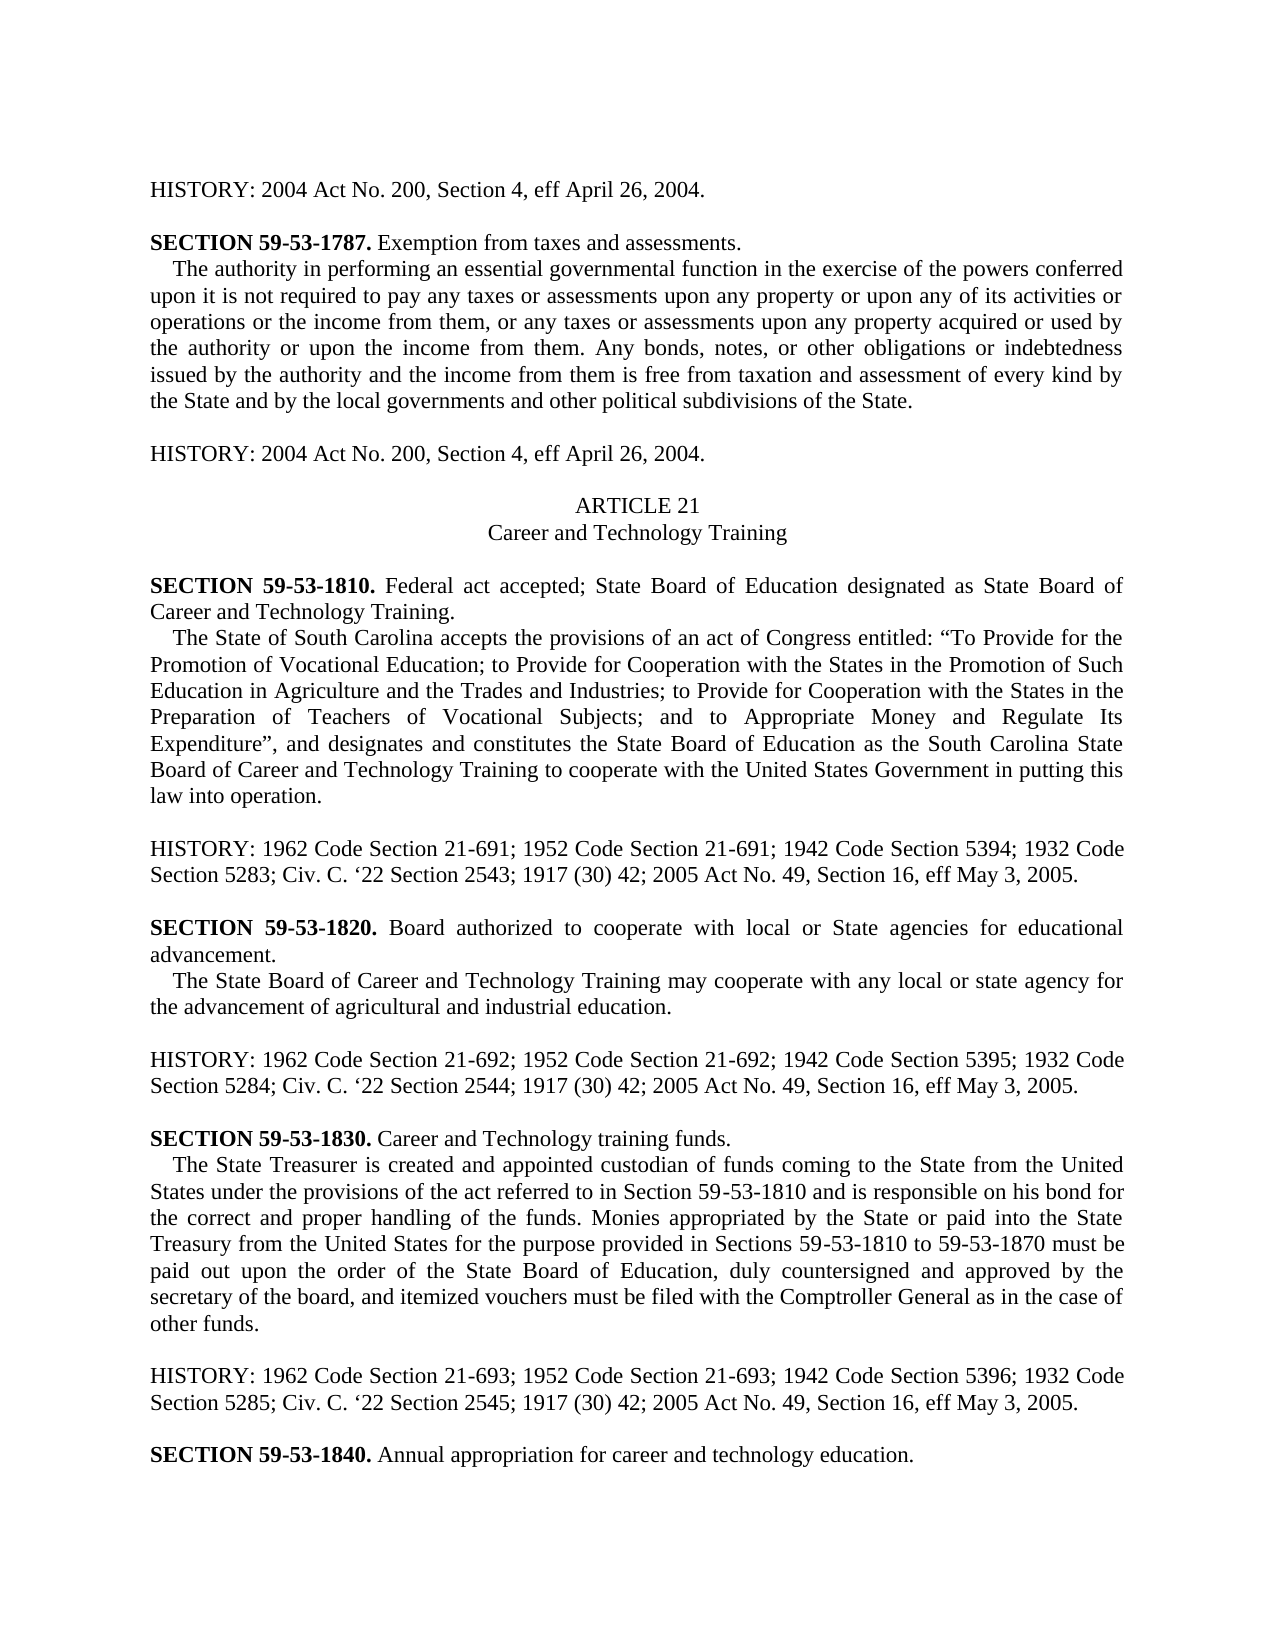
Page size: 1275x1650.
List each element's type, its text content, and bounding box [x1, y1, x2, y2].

text HISTORY: 1962 Code Section 21-693; 1952 Code Section 21-693; 1942 Code Section 5396; 1932 Code Section 5285; Civ. C. ‘22 Section 2545; 1917 (30) 42; 2005 Act No. 49, Section 16, eff May 3, 2005. [150, 1362, 1125, 1415]
text ARTICLE 21 [150, 493, 1125, 519]
text The authority in performing an essential governmental function in the exercise of the powers conferred upon it is not required to pay any taxes or assessments upon any property or upon any of its activities or operations or the income from them, or any taxes or assessments upon any property acquired or used by the authority or upon the income from them. Any bonds, notes, or other obligations or indebtedness issued by the authority and the income from them is free from taxation and assessment of every kind by the State and by the local governments and other political subdivisions of the State. [150, 255, 1125, 413]
text SECTION 59-53-1840. Annual appropriation for career and technology education. [150, 1441, 1125, 1468]
text SECTION 59-53-1787. Exemption from taxes and assessments. [150, 229, 1125, 255]
text The State of South Carolina accepts the provisions of an act of Congress entitled: “To Provide for the Promotion of Vocational Education; to Provide for Cooperation with the States in the Promotion of Such Education in Agriculture and the Trades and Industries; to Provide for Cooperation with the States in the Preparation of Teachers of Vocational Subjects; and to Appropriate Money and Regulate Its Expenditure”, and designates and constitutes the State Board of Education as the South Carolina State Board of Career and Technology Training to cooperate with the United States Government in putting this law into operation. [150, 624, 1125, 809]
text HISTORY: 2004 Act No. 200, Section 4, eff April 26, 2004. [150, 176, 1125, 203]
text The State Treasurer is created and appointed custodian of funds coming to the State from the United States under the provisions of the act referred to in Section 59-53-1810 and is responsible on his bond for the correct and proper handling of the funds. Monies appropriated by the State or paid into the State Treasury from the United States for the purpose provided in Sections 59-53-1810 to 59-53-1870 must be paid out upon the order of the State Board of Education, duly countersigned and approved by the secretary of the board, and itemized vouchers must be filed with the Comptroller General as in the case of other funds. [150, 1151, 1125, 1336]
text SECTION 59-53-1830. Career and Technology training funds. [150, 1125, 1125, 1151]
text Career and Technology Training [150, 519, 1125, 545]
text HISTORY: 2004 Act No. 200, Section 4, eff April 26, 2004. [150, 440, 1125, 466]
text HISTORY: 1962 Code Section 21-692; 1952 Code Section 21-692; 1942 Code Section 5395; 1932 Code Section 5284; Civ. C. ‘22 Section 2544; 1917 (30) 42; 2005 Act No. 49, Section 16, eff May 3, 2005. [150, 1046, 1125, 1099]
text SECTION 59-53-1810. Federal act accepted; State Board of Education designated as State Board of Career and Technology Training. [150, 572, 1125, 624]
text HISTORY: 1962 Code Section 21-691; 1952 Code Section 21-691; 1942 Code Section 5394; 1932 Code Section 5283; Civ. C. ‘22 Section 2543; 1917 (30) 42; 2005 Act No. 49, Section 16, eff May 3, 2005. [150, 835, 1125, 888]
text The State Board of Career and Technology Training may cooperate with any local or state agency for the advancement of agricultural and industrial education. [150, 967, 1125, 1020]
text SECTION 59-53-1820. Board authorized to cooperate with local or State agencies for educational advancement. [150, 914, 1125, 967]
